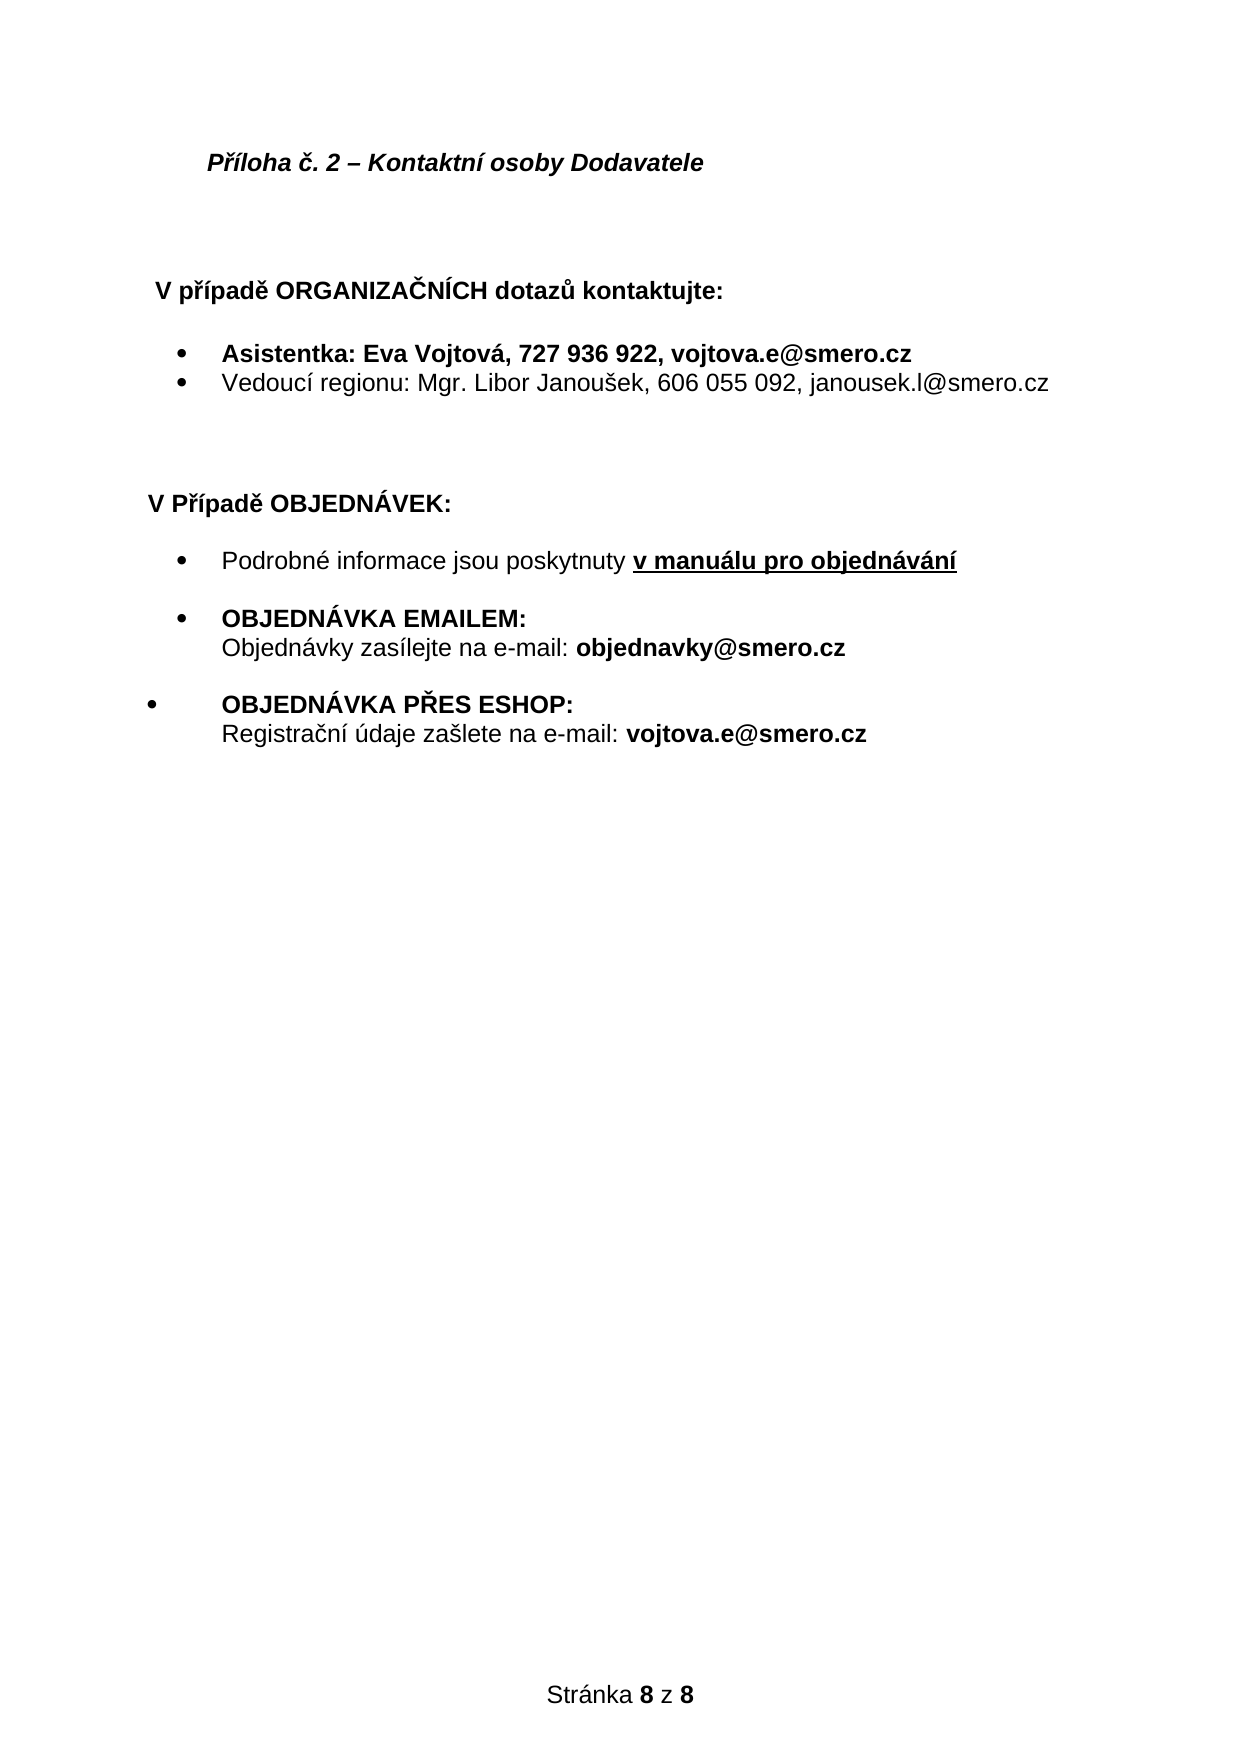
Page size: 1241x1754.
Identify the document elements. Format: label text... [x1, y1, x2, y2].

list Registrační údaje zašlete na e-mail: vojtova.e@smero.cz [177, 719, 1092, 748]
text V Případě OBJEDNÁVEK: [148, 489, 1092, 518]
list Asistentka: Eva Vojtová, 727 936 922, vojtova.e@smero.cz [177, 339, 1092, 368]
list OBJEDNÁVKA EMAILEM: [177, 604, 1092, 633]
text V případě ORGANIZAČNÍCH dotazů kontaktujte: [148, 276, 1092, 304]
list Podrobné informace jsou poskytnuty v manuálu pro objednávání [177, 546, 1092, 575]
list Objednávky zasílejte na e-mail: objednavky@smero.cz [177, 633, 1092, 662]
list Vedoucí regionu: Mgr. Libor Janoušek, 606 055 092, janousek.l@smero.cz [177, 368, 1092, 397]
list OBJEDNÁVKA PŘES ESHOP: [148, 690, 1092, 719]
text Příloha č. 2 – Kontaktní osoby Dodavatele [207, 148, 1092, 176]
